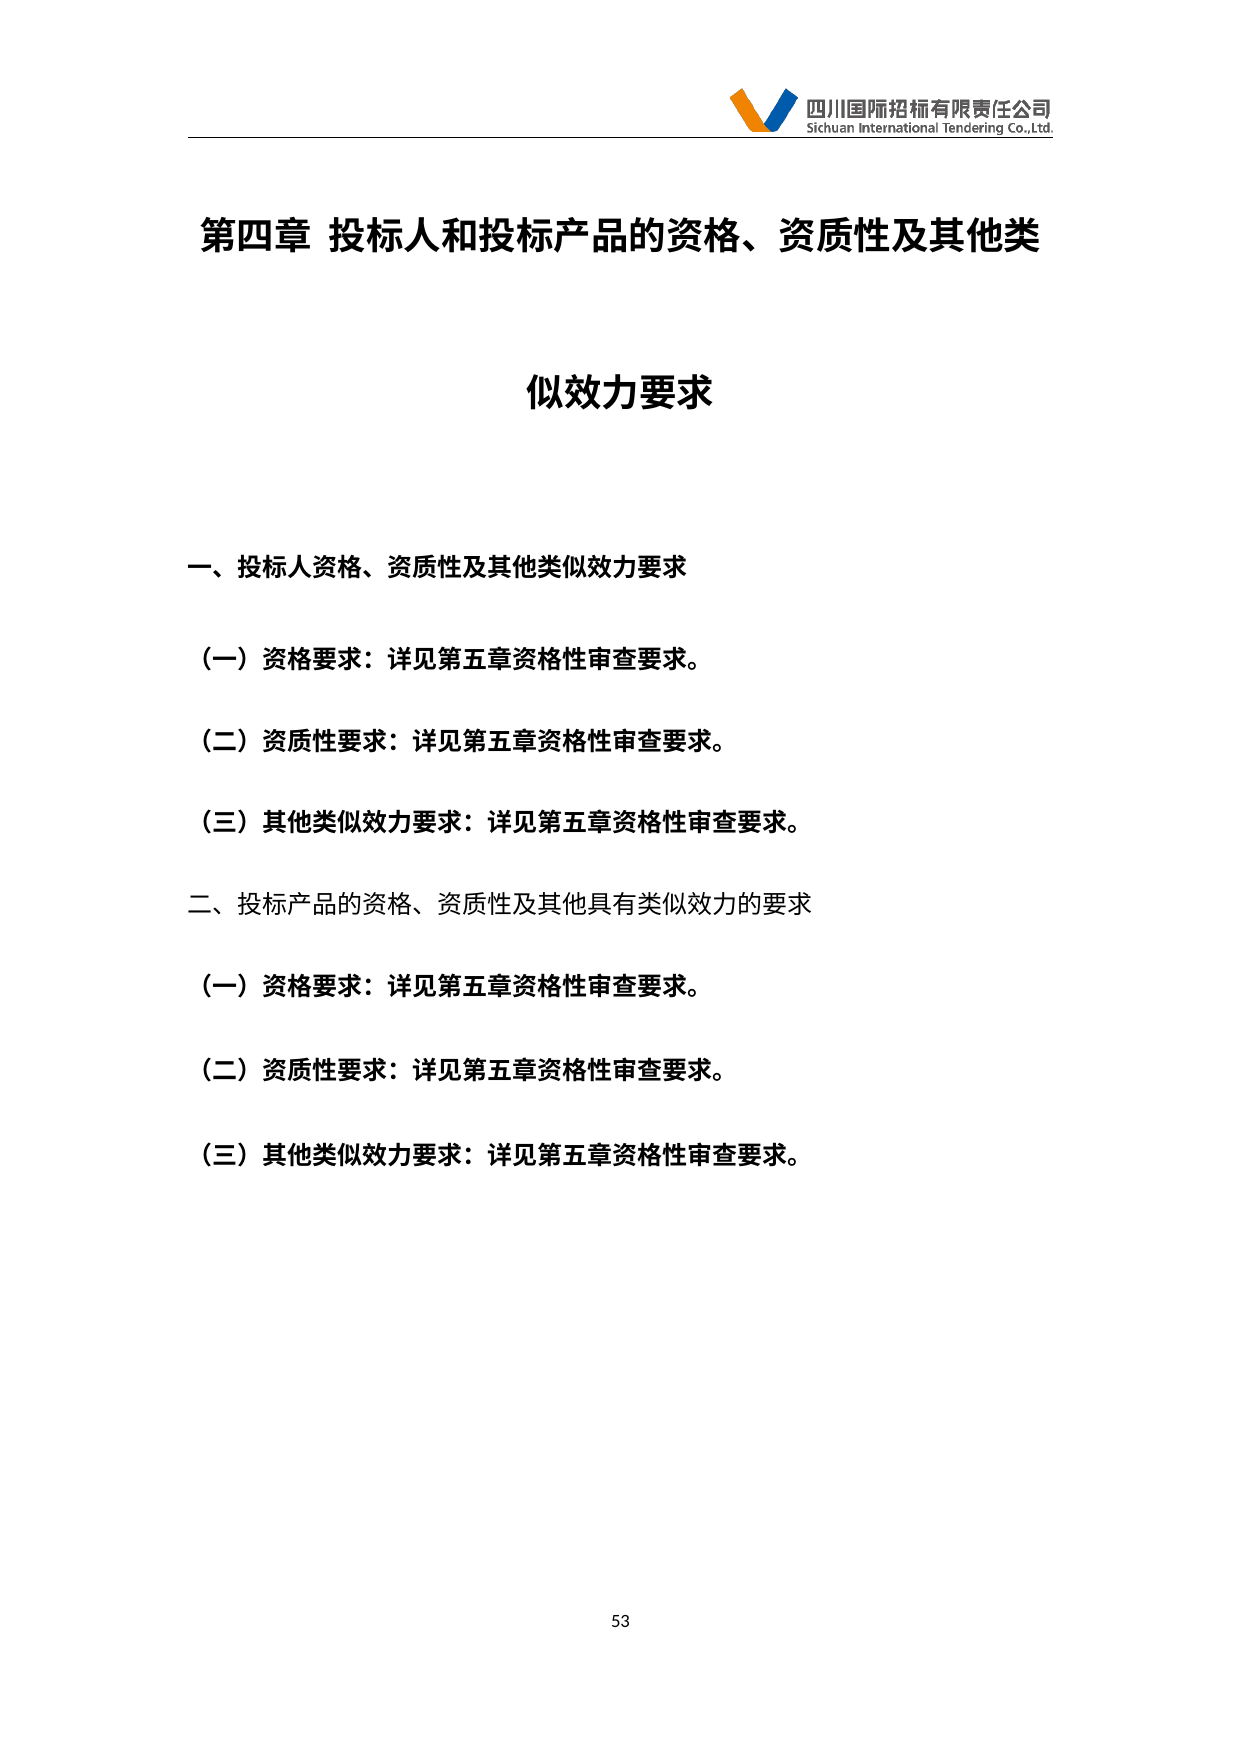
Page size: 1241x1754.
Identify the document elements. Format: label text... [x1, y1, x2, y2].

subtitle 第四章 投标人和投标产品的资格、资质性及其他类似效力要求 [187, 201, 1053, 422]
text （三）其他类似效力要求：详见第五章资格性审查要求。 [187, 788, 1053, 853]
picture [729, 88, 1053, 135]
text （一）资格要求：详见第五章资格性审查要求。 [187, 952, 1053, 1017]
text （三）其他类似效力要求：详见第五章资格性审查要求。 [187, 1121, 1053, 1186]
text 二、投标产品的资格、资质性及其他具有类似效力的要求 [187, 870, 1053, 935]
text （一）资格要求：详见第五章资格性审查要求。 [187, 625, 1053, 690]
subtitle 一、投标人资格、资质性及其他类似效力要求 [187, 533, 1053, 598]
text （二）资质性要求：详见第五章资格性审查要求。 [187, 1036, 1053, 1101]
text （二）资质性要求：详见第五章资格性审查要求。 [187, 707, 1053, 772]
